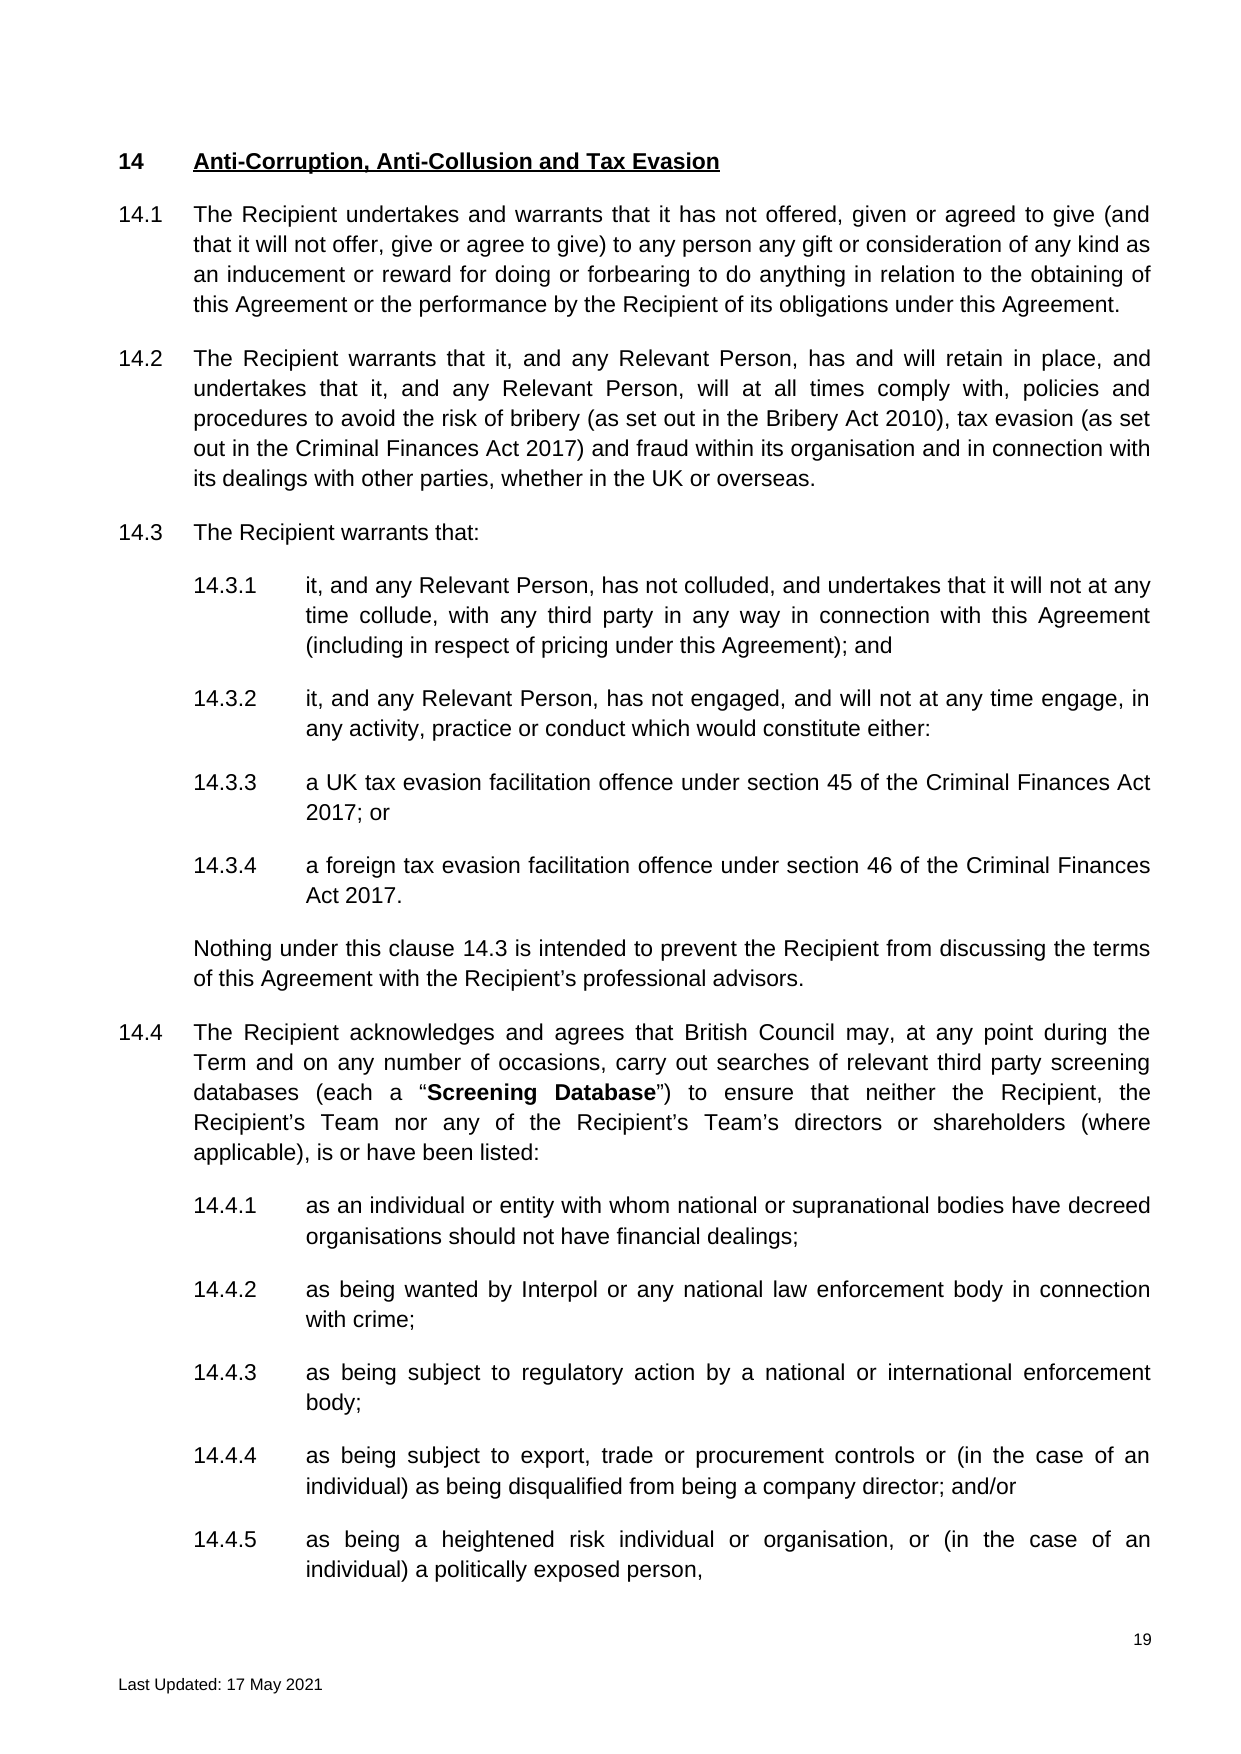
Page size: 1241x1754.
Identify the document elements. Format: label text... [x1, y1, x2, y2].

subtitle The Recipient warrants that: [118, 518, 1152, 545]
subtitle a UK tax evasion facilitation offence under section 45 of the Criminal Finances Act 2017; or [193, 768, 1152, 825]
subtitle Anti-Corruption, Anti-Collusion and Tax Evasion [118, 148, 1152, 174]
subtitle The Recipient undertakes and warrants that it has not offered, given or agreed to give (and that it will not offer, give or agree to give) to any person any gift or consideration of any kind as an inducement or reward for doing or forbearing to do anything in relation to the obtaining of this Agreement or the performance by the Recipient of its obligations under this Agreement. [118, 201, 1152, 318]
subtitle a foreign tax evasion facilitation offence under section 46 of the Criminal Finances Act 2017. [193, 852, 1152, 908]
subtitle as an individual or entity with whom national or supranational bodies have decreed organisations should not have financial dealings; [193, 1192, 1152, 1249]
subtitle as being a heightened risk individual or organisation, or (in the case of an individual) a politically exposed person, [193, 1526, 1152, 1582]
subtitle as being wanted by Interpol or any national law enforcement body in connection with crime; [193, 1276, 1152, 1332]
subtitle The Recipient warrants that it, and any Relevant Person, has and will retain in place, and undertakes that it, and any Relevant Person, will at all times comply with, policies and procedures to avoid the risk of bribery (as set out in the Bribery Act 2010), tax evasion (as set out in the Criminal Finances Act 2017) and fraud within its organisation and in connection with its dealings with other parties, whether in the UK or overseas. [118, 344, 1152, 492]
subtitle Nothing under this clause 14.3 is intended to prevent the Recipient from discussing the terms of this Agreement with the Recipient’s professional advisors. [193, 935, 1152, 992]
subtitle The Recipient acknowledges and agrees that British Council may, at any point during the Term and on any number of occasions, carry out searches of relevant third party screening databases (each a “Screening Database”) to ensure that neither the Recipient, the Recipient’s Team nor any of the Recipient’s Team’s directors or shareholders (where applicable), is or have been listed: [118, 1018, 1152, 1166]
subtitle it, and any Relevant Person, has not engaged, and will not at any time engage, in any activity, practice or conduct which would constitute either: [193, 685, 1152, 742]
subtitle as being subject to regulatory action by a national or international enforcement body; [193, 1359, 1152, 1416]
subtitle it, and any Relevant Person, has not colluded, and undertakes that it will not at any time collude, with any third party in any way in connection with this Agreement (including in respect of pricing under this Agreement); and [193, 572, 1152, 658]
subtitle as being subject to export, trade or procurement controls or (in the case of an individual) as being disqualified from being a company director; and/or [193, 1442, 1152, 1499]
